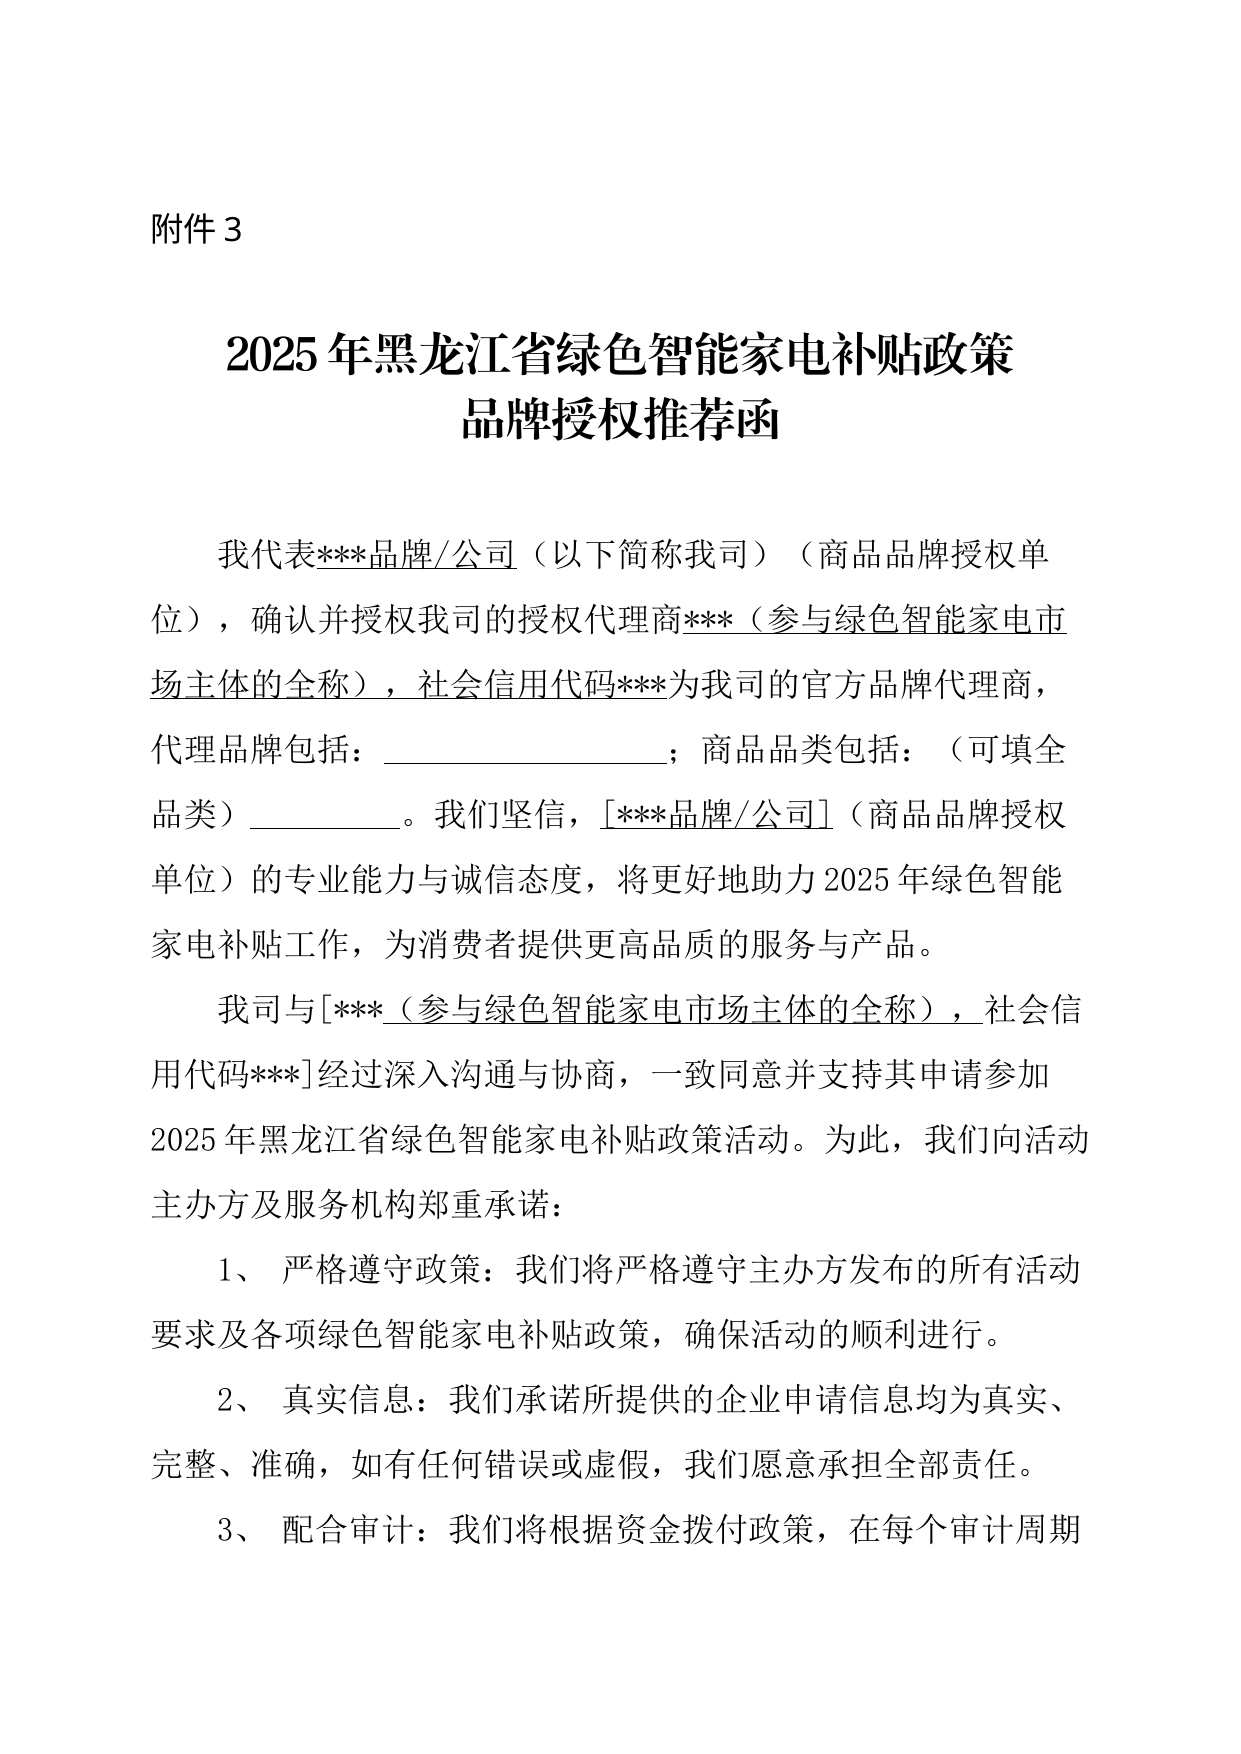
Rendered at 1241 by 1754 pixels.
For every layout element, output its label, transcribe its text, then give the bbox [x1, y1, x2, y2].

text 品牌授权推荐函 [150, 389, 1090, 519]
text 2、 真实信息：我们承诺所提供的企业申请信息均为真实、完整、准确，如有任何错误或虚假，我们愿意承担全部责任。 [150, 1364, 1090, 1494]
text 我司与[***（参与绿色智能家电市场主体的全称），社会信用代码***]经过深入沟通与协商，一致同意并支持其申请参加2025年黑龙江省绿色智能家电补贴政策活动。为此，我们向活动主办方及服务机构郑重承诺： [150, 974, 1090, 1234]
text 我代表***品牌/公司（以下简称我司）（商品品牌授权单位），确认并授权我司的授权代理商***（参与绿色智能家电市场主体的全称），社会信用代码***为我司的官方品牌代理商，代理品牌包括： ；商品品类包括：（可填全品类） 。我们坚信，[***品牌/公司]（商品品牌授权单位）的专业能力与诚信态度，将更好地助力2025年绿色智能家电补贴工作，为消费者提供更高品质的服务与产品。 [150, 519, 1090, 974]
text 2025年黑龙江省绿色智能家电补贴政策 [150, 324, 1090, 389]
text 附件3 [150, 194, 1090, 259]
text 1、 严格遵守政策：我们将严格遵守主办方发布的所有活动要求及各项绿色智能家电补贴政策，确保活动的顺利进行。 [150, 1234, 1090, 1364]
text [150, 1494, 1090, 1559]
